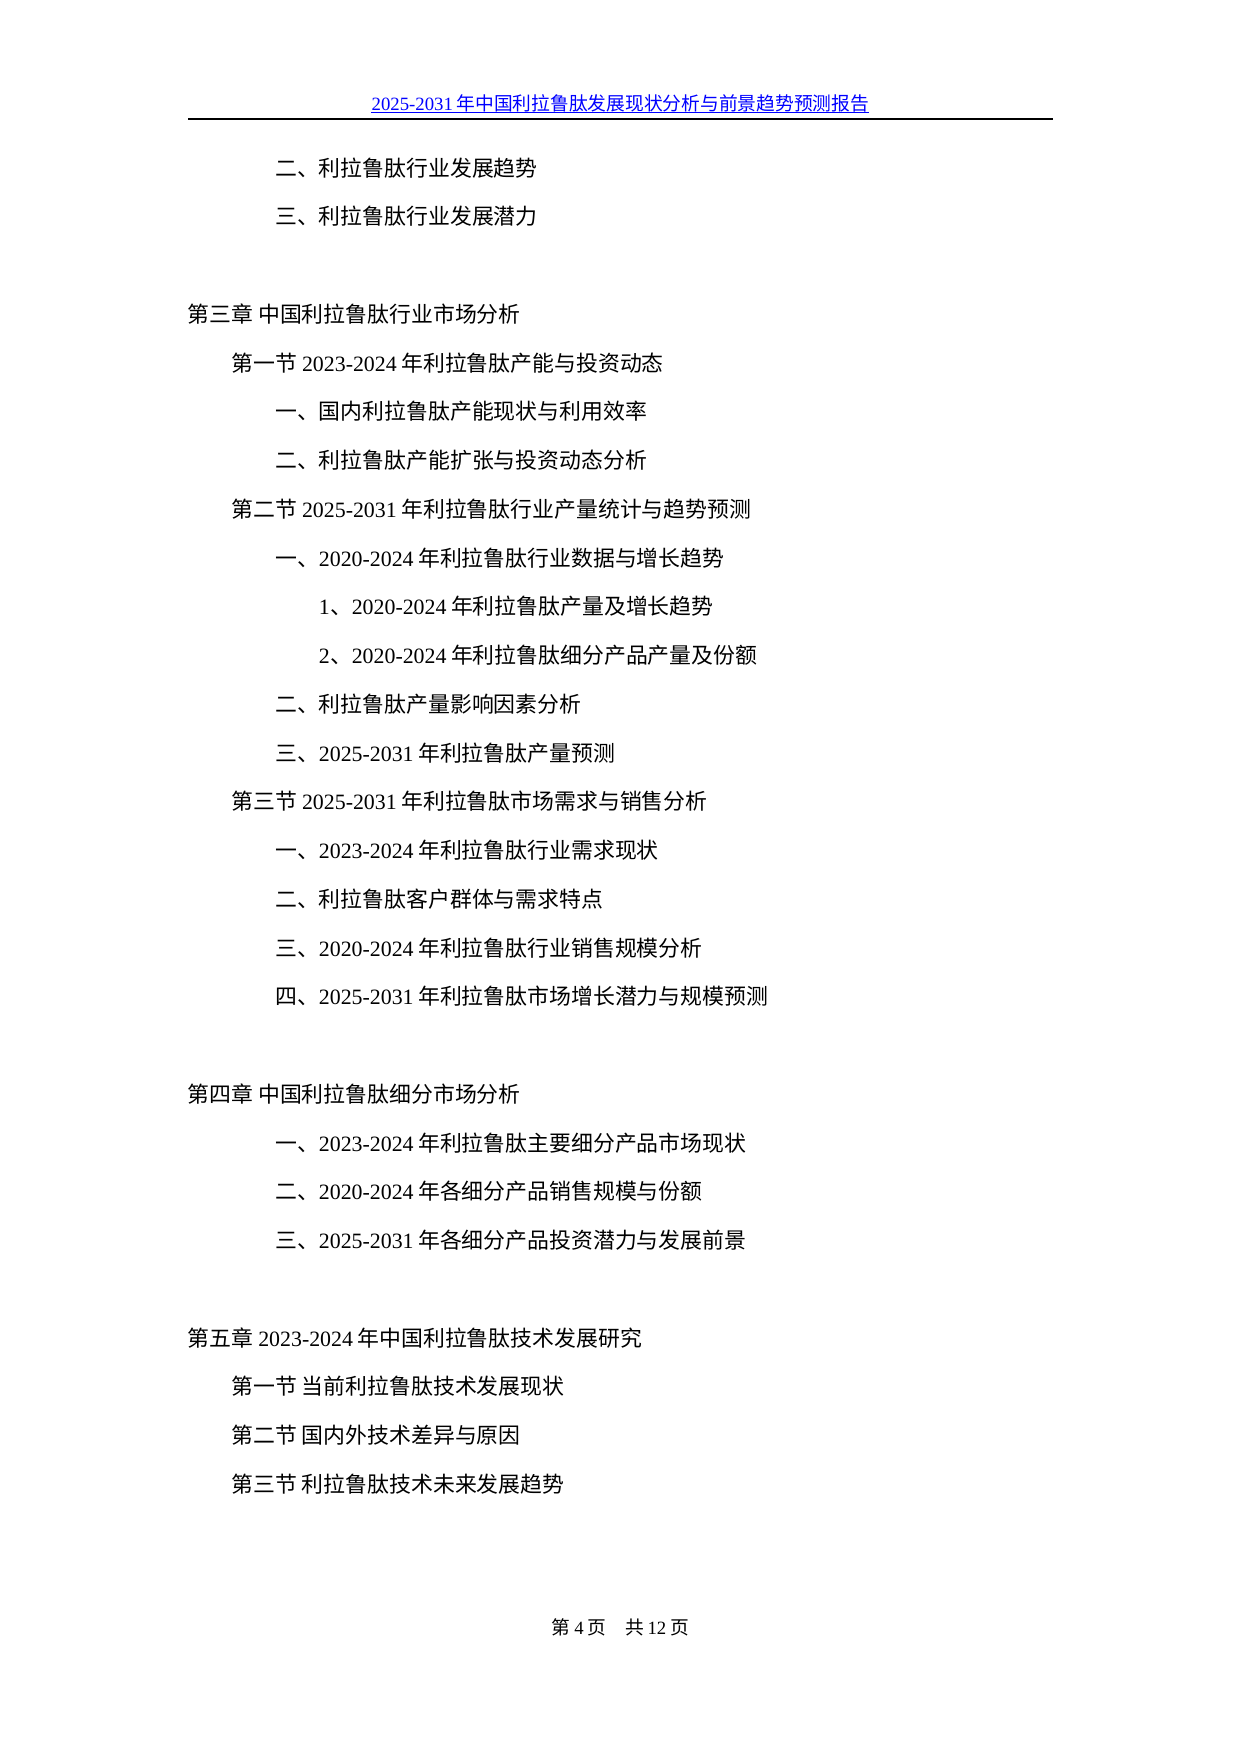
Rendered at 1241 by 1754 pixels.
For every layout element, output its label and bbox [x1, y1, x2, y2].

text [187, 150, 1053, 1499]
